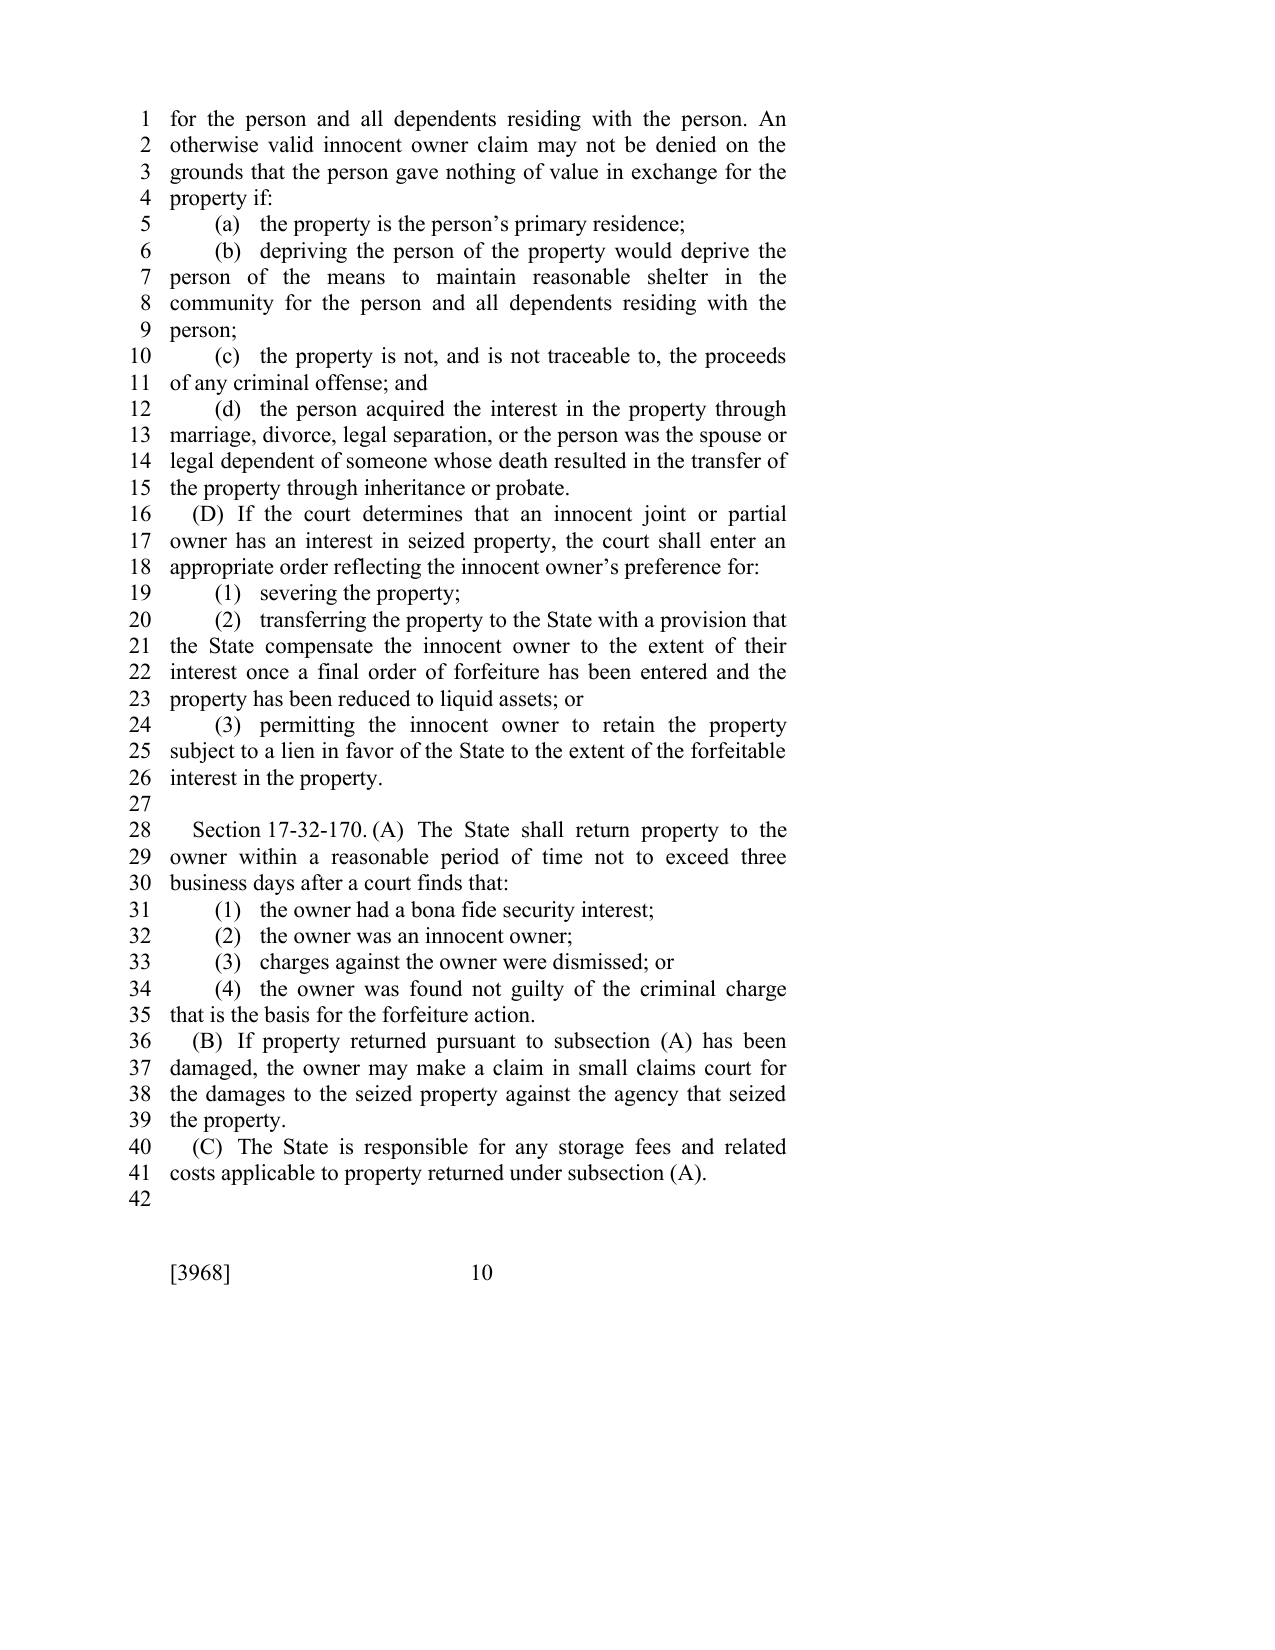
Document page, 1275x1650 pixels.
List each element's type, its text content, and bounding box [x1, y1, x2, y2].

text (D) If the court determines that an innocent joint or partial owner has an interest in seized property, the court shall enter an appropriate order reflecting the innocent owner’s preference for: [169, 500, 787, 579]
text (1) severing the property; [169, 579, 787, 606]
text (B) If property returned pursuant to subsection (A) has been damaged, the owner may make a claim in small claims court for the damages to the seized property against the agency that seized the property. [169, 1027, 787, 1133]
text (b) depriving the person of the property would deprive the person of the means to maintain reasonable shelter in the community for the person and all dependents residing with the person; [169, 237, 787, 342]
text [169, 105, 787, 210]
text (1) the owner had a bona fide security interest; [169, 896, 787, 922]
text (3) permitting the innocent owner to retain the property subject to a lien in favor of the State to the extent of the forfeitable interest in the property. [169, 711, 787, 790]
text (d) the person acquired the interest in the property through marriage, divorce, legal separation, or the person was the spouse or legal dependent of someone whose death resulted in the transfer of the property through inheritance or probate. [169, 395, 787, 500]
text (2) the owner was an innocent owner; [169, 922, 787, 948]
text (2) transferring the property to the State with a provision that the State compensate the innocent owner to the extent of their interest once a final order of forfeiture has been entered and the property has been reduced to liquid assets; or [169, 606, 787, 711]
text (3) charges against the owner were dismissed; or [169, 948, 787, 975]
text (c) the property is not, and is not traceable to, the proceeds of any criminal offense; and [169, 342, 787, 395]
text (4) the owner was found not guilty of the criminal charge that is the basis for the forfeiture action. [169, 975, 787, 1027]
text Section 17-32-170. (A) The State shall return property to the owner within a reasonable period of time not to exceed three business days after a court finds that: [169, 817, 787, 896]
text (C) The State is responsible for any storage fees and related costs applicable to property returned under subsection (A). [169, 1133, 787, 1186]
text (a) the property is the person’s primary residence; [169, 210, 787, 237]
